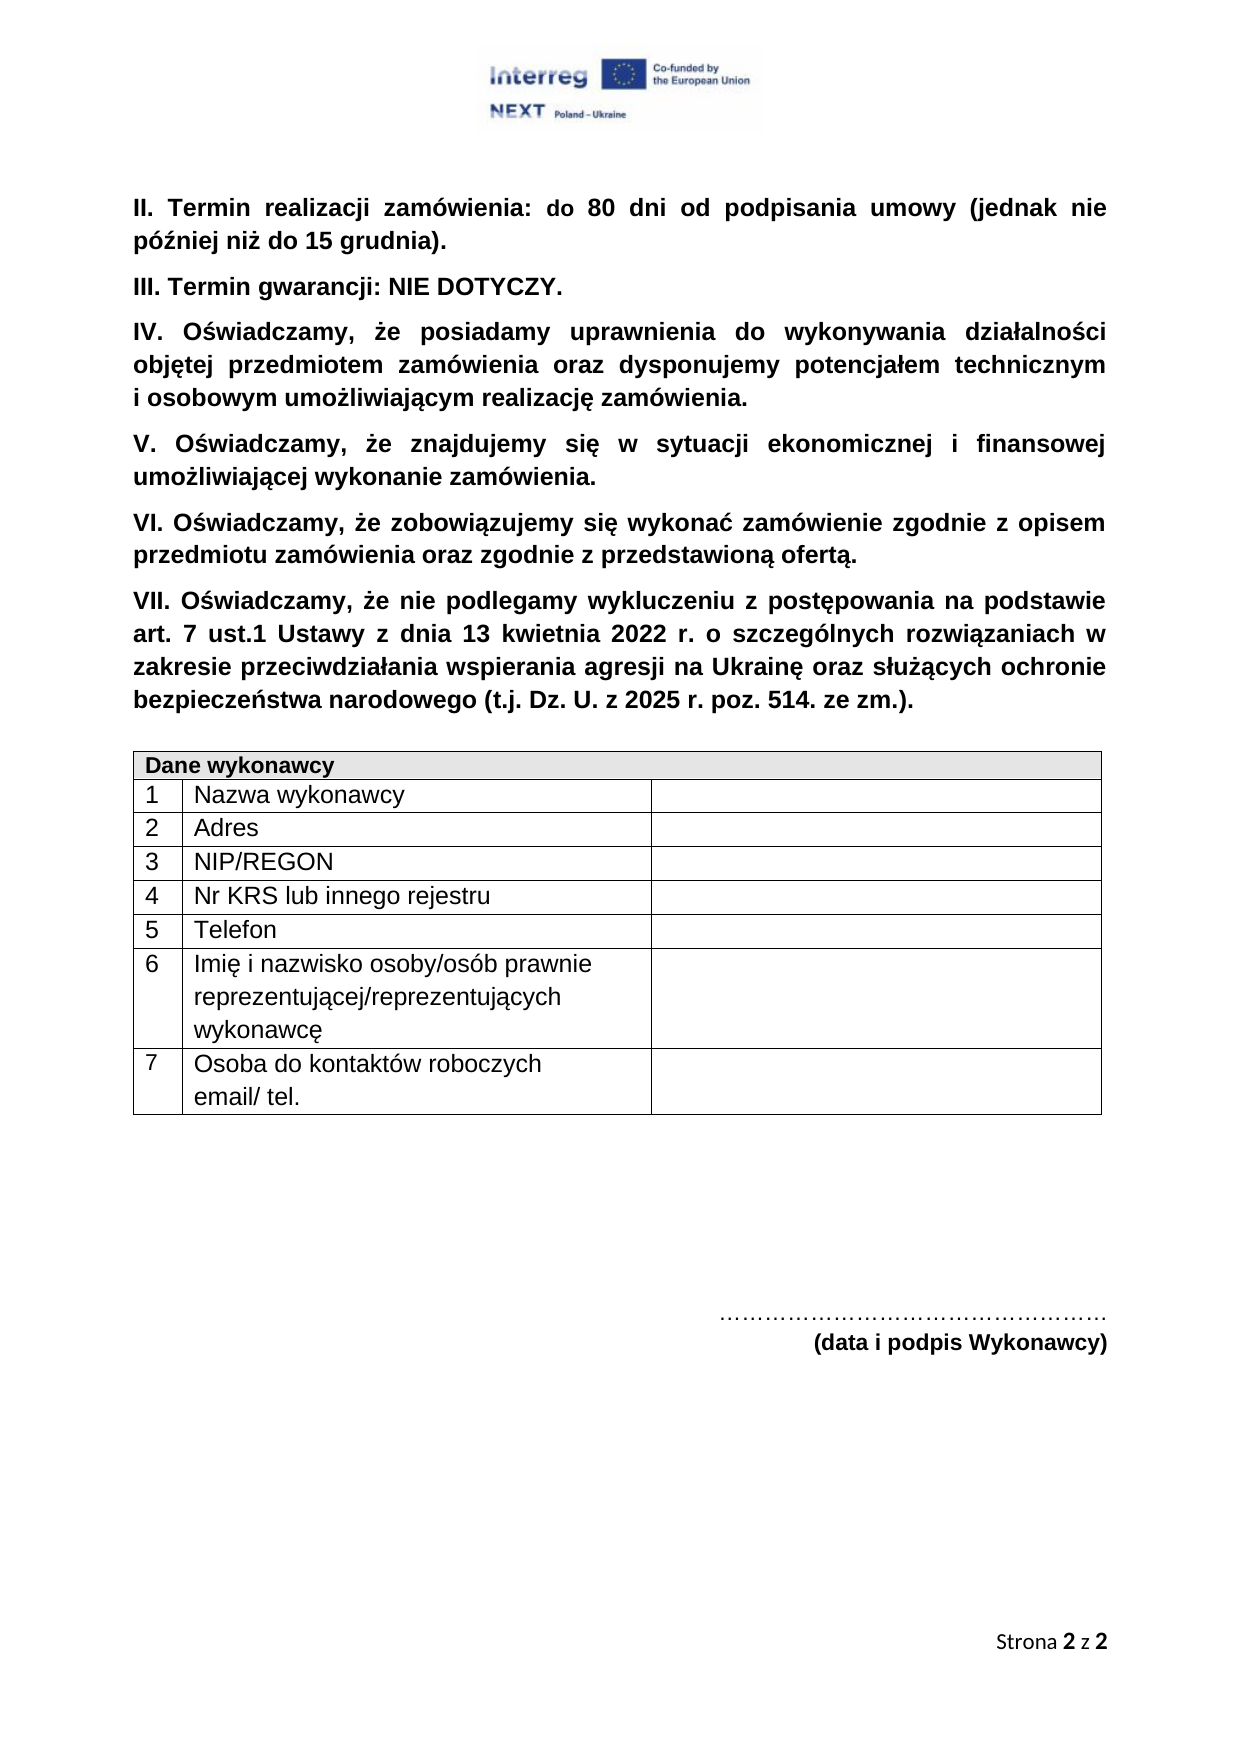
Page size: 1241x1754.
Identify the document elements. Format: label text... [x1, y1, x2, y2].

table_cell Nr KRS lub innego rejestru [183, 881, 651, 914]
table_cell [652, 915, 1101, 948]
text VI. Oświadczamy, że zobowiązujemy się wykonać zamówienie zgodnie z opisem przedmiotu zamówienia oraz zgodnie z przedstawioną ofertą. [133, 507, 1107, 569]
text …………………………………………… [709, 1298, 1107, 1325]
text IV. Oświadczamy, że posiadamy uprawnienia do wykonywania działalności objętej przedmiotem zamówienia oraz dysponujemy potencjałem technicznym i osobowym umożliwiającym realizację zamówienia. [133, 317, 1107, 412]
text VII. Oświadczamy, że nie podlegamy wykluczeniu z postępowania na podstawie art. 7 ust.1 Ustawy z dnia 13 kwietnia 2022 r. o szczególnych rozwiązaniach w zakresie przeciwdziałania wspierania agresji na Ukrainę oraz służących ochronie bezpieczeństwa narodowego (t.j. Dz. U. z 2025 r. poz. 514. ze zm.). [133, 586, 1107, 714]
table_cell [652, 881, 1101, 914]
table_cell [652, 780, 1101, 812]
table_header Dane wykonawcy [134, 752, 1101, 778]
table_cell 3 [134, 847, 182, 880]
table_cell 4 [134, 881, 182, 914]
table_cell NIP/REGON [183, 847, 651, 880]
table_cell 7 [134, 1049, 182, 1114]
table_cell 2 [134, 813, 182, 846]
text III. Termin gwarancji: NIE DOTYCZY. [133, 272, 1107, 301]
table_cell Adres [183, 813, 651, 846]
table_cell Osoba do kontaktów roboczych email/ tel. [183, 1049, 651, 1114]
table_cell 1 [134, 780, 182, 812]
table_cell 5 [134, 915, 182, 948]
table_cell Imię i nazwisko osoby/osób prawnie reprezentującej/reprezentujących wykonawcę [183, 949, 651, 1048]
table_cell [652, 847, 1101, 880]
table_cell [652, 949, 1101, 1048]
table_cell 6 [134, 949, 182, 1048]
text (data i podpis Wykonawcy) [133, 1329, 1107, 1355]
table_cell Nazwa wykonawcy [183, 780, 651, 812]
picture [476, 44, 765, 133]
text V. Oświadczamy, że znajdujemy się w sytuacji ekonomicznej i finansowej umożliwiającej wykonanie zamówienia. [133, 429, 1107, 491]
table_cell [652, 813, 1101, 846]
table_cell Telefon [183, 915, 651, 948]
table_cell [652, 1049, 1101, 1114]
text II. Termin realizacji zamówienia: do 80 dni od podpisania umowy (jednak nie później niż do 15 grudnia). [133, 193, 1107, 255]
